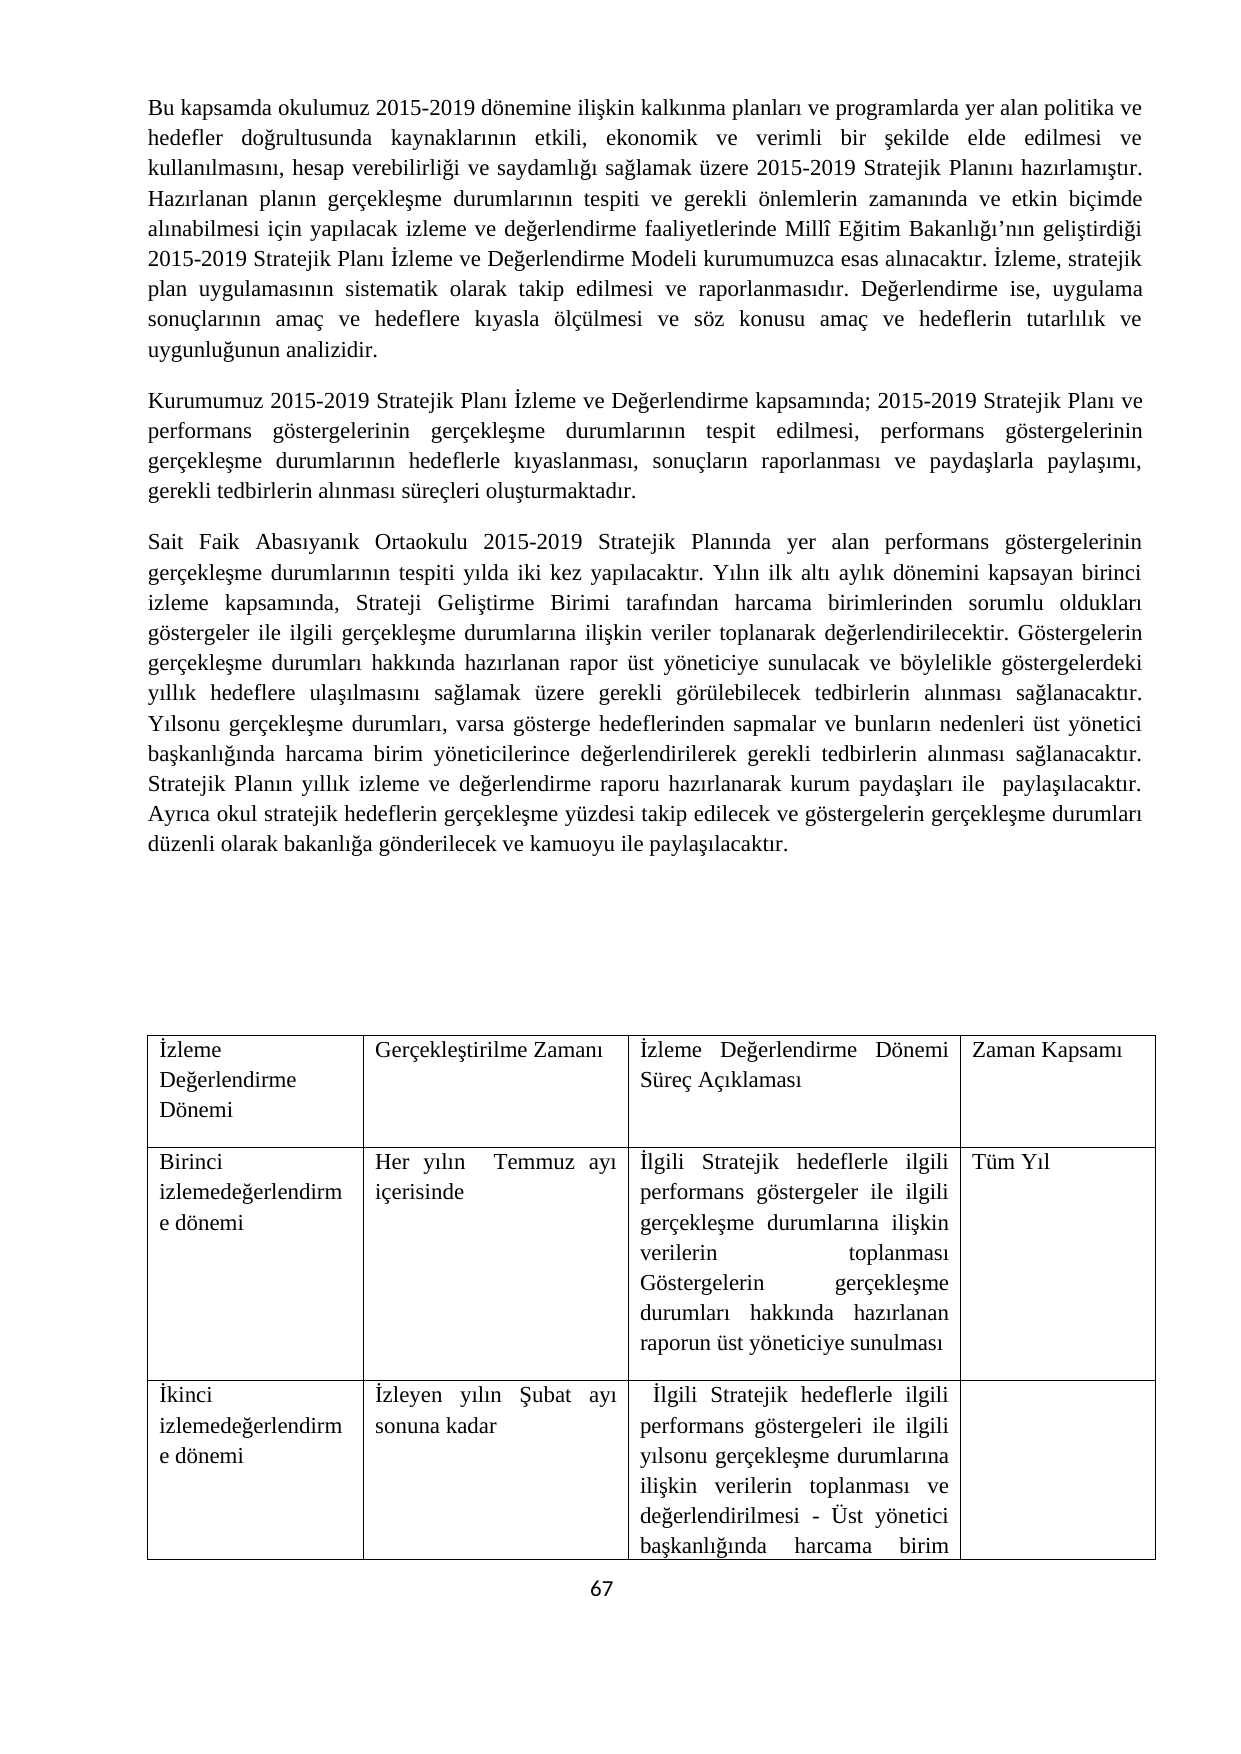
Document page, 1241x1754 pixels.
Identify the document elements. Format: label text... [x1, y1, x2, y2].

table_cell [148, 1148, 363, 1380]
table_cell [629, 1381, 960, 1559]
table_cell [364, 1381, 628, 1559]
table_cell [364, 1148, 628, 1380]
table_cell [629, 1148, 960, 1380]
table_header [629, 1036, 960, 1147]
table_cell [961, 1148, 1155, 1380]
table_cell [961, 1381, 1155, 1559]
text Sait Faik Abasıyanık Ortaokulu 2015-2019 Stratejik Planında yer alan performans göstergelerinin gerçekleşme durumlarının tespiti yılda iki kez yapılacaktır. Yılın ilk altı aylık dönemini kapsayan birinci izleme kapsamında, Strateji Geliştirme Birimi tarafından harcama birimlerinden sorumlu oldukları göstergeler ile ilgili gerçekleşme durumlarına ilişkin veriler toplanarak değerlendirilecektir. Göstergelerin gerçekleşme durumları hakkında hazırlanan rapor üst yöneticiye sunulacak ve böylelikle göstergelerdeki yıllık hedeflere ulaşılmasını sağlamak üzere gerekli görülebilecek tedbirlerin alınması sağlanacaktır. Yılsonu gerçekleşme durumları, varsa gösterge hedeflerinden sapmalar ve bunların nedenleri üst yönetici başkanlığında harcama birim yöneticilerince değerlendirilerek gerekli tedbirlerin alınması sağlanacaktır. Stratejik Planın yıllık izleme ve değerlendirme raporu hazırlanarak kurum paydaşları ile paylaşılacaktır. Ayrıca okul stratejik hedeflerin gerçekleşme yüzdesi takip edilecek ve göstergelerin gerçekleşme durumları düzenli olarak bakanlığa gönderilecek ve kamuoyu ile paylaşılacaktır. [148, 528, 1144, 857]
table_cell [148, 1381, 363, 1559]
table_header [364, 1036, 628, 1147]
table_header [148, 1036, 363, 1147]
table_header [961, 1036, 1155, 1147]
text Kurumumuz 2015-2019 Stratejik Planı İzleme ve Değerlendirme kapsamında; 2015-2019 Stratejik Planı ve performans göstergelerinin gerçekleşme durumlarının tespit edilmesi, performans göstergelerinin gerçekleşme durumlarının hedeflerle kıyaslanması, sonuçların raporlanması ve paydaşlarla paylaşımı, gerekli tedbirlerin alınması süreçleri oluşturmaktadır. [148, 387, 1144, 504]
text Bu kapsamda okulumuz 2015-2019 dönemine ilişkin kalkınma planları ve programlarda yer alan politika ve hedefler doğrultusunda kaynaklarının etkili, ekonomik ve verimli bir şekilde elde edilmesi ve kullanılmasını, hesap verebilirliği ve saydamlığı sağlamak üzere 2015-2019 Stratejik Planını hazırlamıştır. Hazırlanan planın gerçekleşme durumlarının tespiti ve gerekli önlemlerin zamanında ve etkin biçimde alınabilmesi için yapılacak izleme ve değerlendirme faaliyetlerinde Millî Eğitim Bakanlığı’nın geliştirdiği 2015-2019 Stratejik Planı İzleme ve Değerlendirme Modeli kurumumuzca esas alınacaktır. İzleme, stratejik plan uygulamasının sistematik olarak takip edilmesi ve raporlanmasıdır. Değerlendirme ise, uygulama sonuçlarının amaç ve hedeflere kıyasla ölçülmesi ve söz konusu amaç ve hedeflerin tutarlılık ve uygunluğunun analizidir. [148, 94, 1144, 362]
